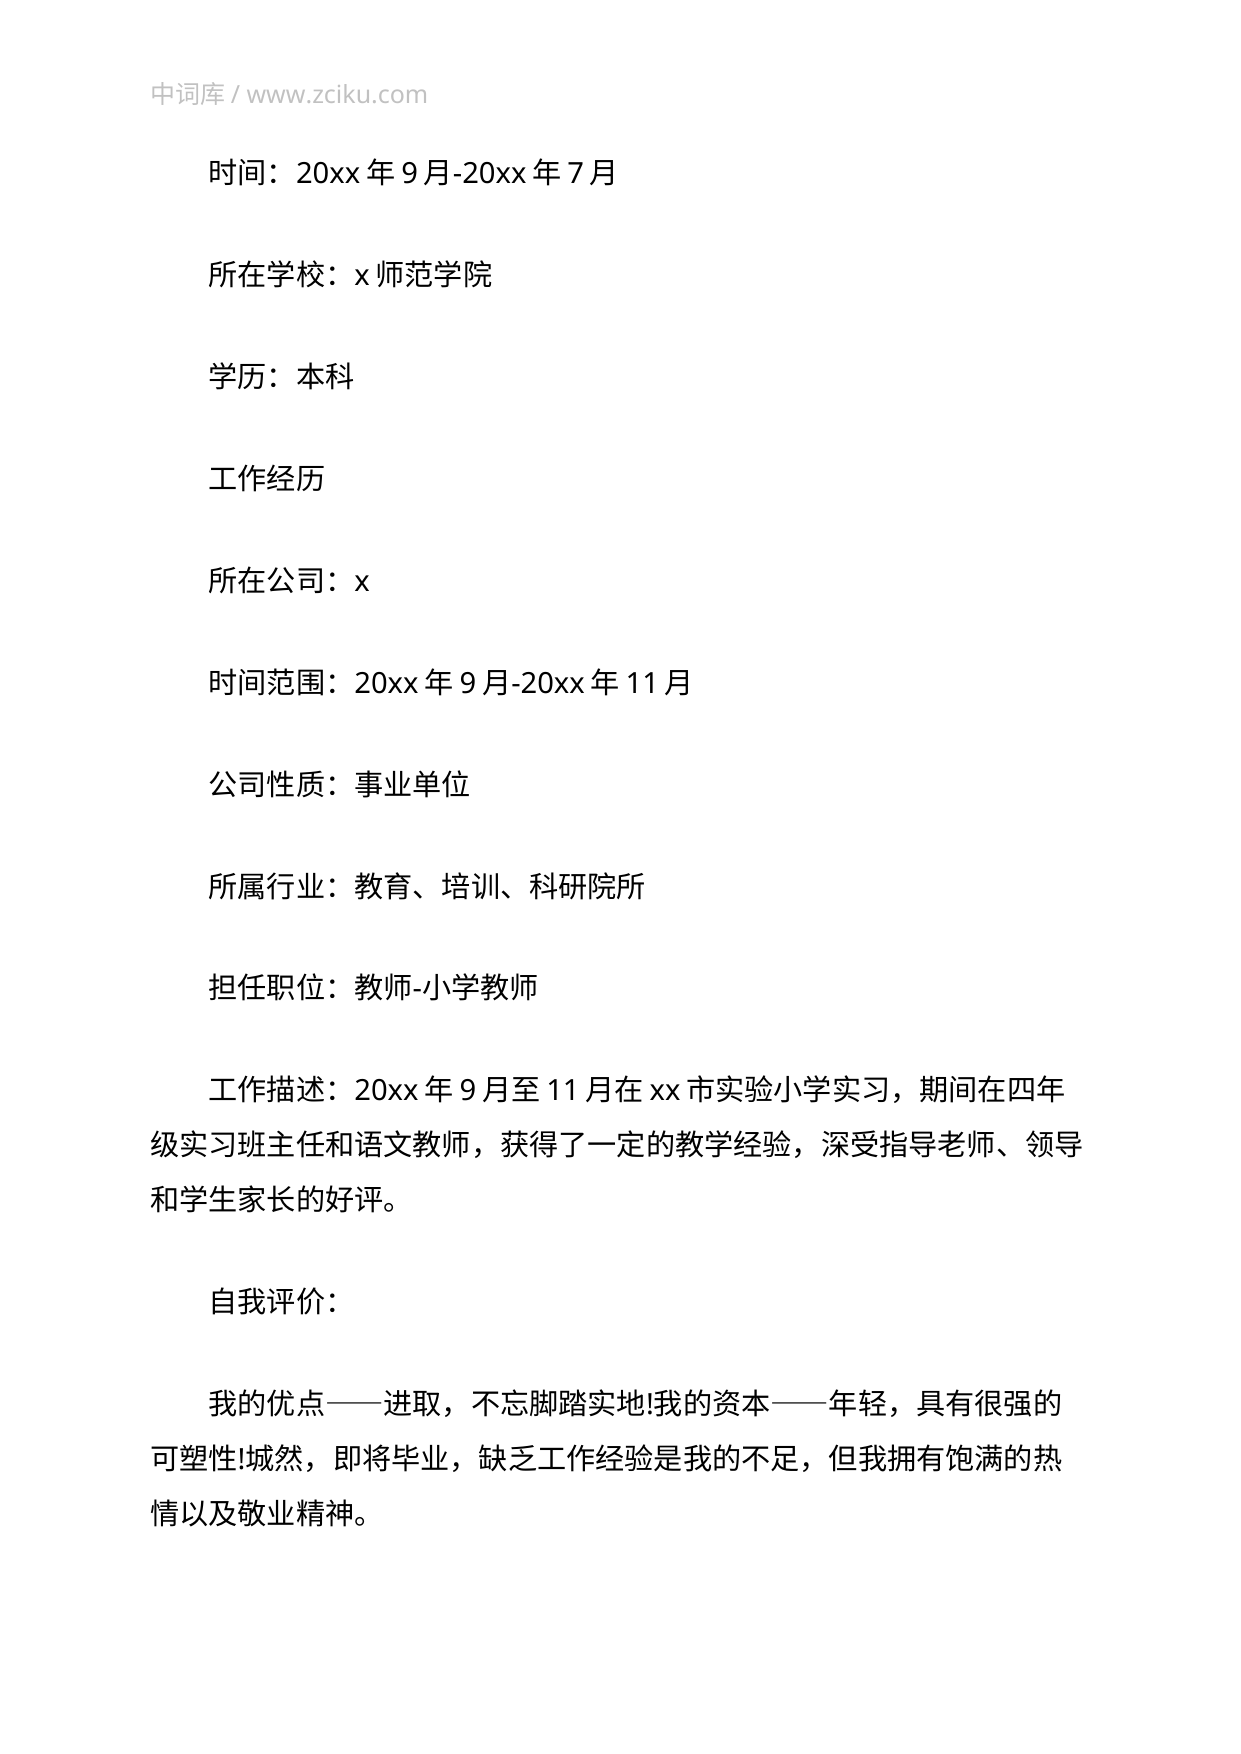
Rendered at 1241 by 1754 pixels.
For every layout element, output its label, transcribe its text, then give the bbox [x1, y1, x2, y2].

text 时间范围：20xx年9月-20xx年11月 [150, 659, 1090, 702]
text 所在学校：x师范学院 [150, 252, 1090, 294]
text 公司性质：事业单位 [150, 761, 1090, 804]
text 学历：本科 [150, 354, 1090, 396]
text 所属行业：教育、培训、科研院所 [150, 863, 1090, 906]
text 工作描述：20xx年9月至11月在xx市实验小学实习，期间在四年级实习班主任和语文教师，获得了一定的教学经验，深受指导老师、领导和学生家长的好评。 [150, 1067, 1090, 1219]
text 工作经历 [150, 456, 1090, 498]
text 所在公司：x [150, 557, 1090, 600]
text 自我评价： [150, 1279, 1090, 1321]
text 我的优点——进取，不忘脚踏实地!我的资本——年轻，具有很强的可塑性!城然，即将毕业，缺乏工作经验是我的不足，但我拥有饱满的热情以及敬业精神。 [150, 1380, 1090, 1533]
text 担任职位：教师-小学教师 [150, 965, 1090, 1007]
text 时间：20xx年9月-20xx年7月 [150, 150, 1090, 192]
